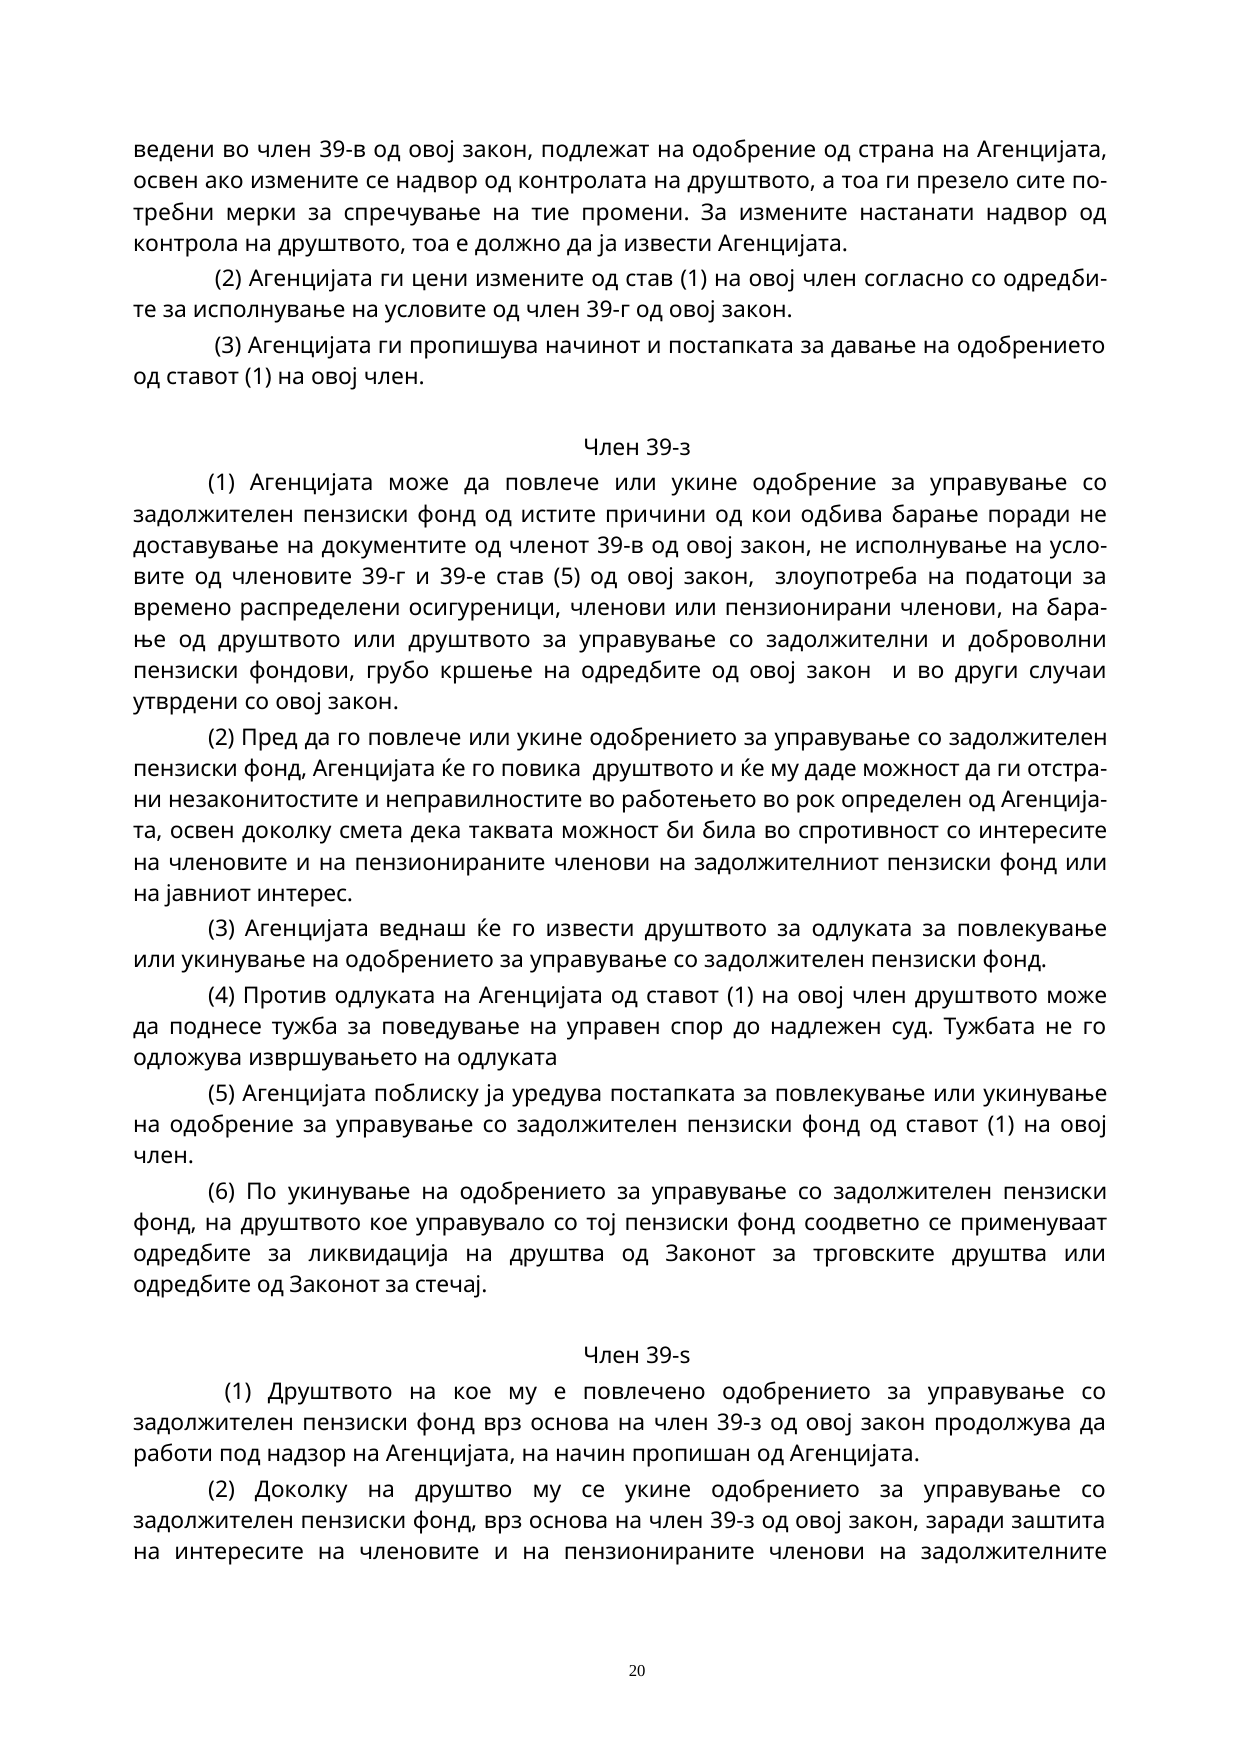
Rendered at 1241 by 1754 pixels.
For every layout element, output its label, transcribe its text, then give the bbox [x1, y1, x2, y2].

text (1) Друштвото на кое му е повлечено одобрението за управување со задолжителен пензиски фонд врз основа на член 39-з од овој закон продолжува да работи под надзор на Агенцијата, на начин пропишан од Агенцијата. [133, 1374, 1107, 1468]
text Член 39-з [133, 431, 1107, 462]
text Член 39-ѕ [133, 1339, 1107, 1370]
text (1) Агенцијата може да повлече или укине одобрение за управување со задолжителен пензиски фонд од истите причини од кои одбива барање поради не доставување на документите од членот 39-в од овој закон, не исполнување на условите од членовите 39-г и 39-е став (5) од овој закон, злоупотреба на податоци за времено распределени осигуреници, членови или пензионирани членови, на барање од друштвото или друштвото за управување со задолжителни и доброволни пензиски фондови, грубо кршење на одредбите од овој закон и во други случаи утврдени со овој закон. [133, 466, 1107, 716]
text (2) Агенцијата ги цени измените од став (1) на овој член согласно со одредбите за исполнување на условите од член 39-г од овој закон. [133, 262, 1107, 324]
text (4) Против одлуката на Агенцијата од ставот (1) на овој член друштвото може да поднесе тужба за поведување на управен спор до надлежен суд. Тужбата не го одложува извршувањето на одлуката [133, 979, 1107, 1072]
text (5) Агенцијата поблиску ја уредува постапката за повлекување или укинување на одобрение за управување со задолжителен пензиски фонд од ставот (1) на овој член. [133, 1077, 1107, 1170]
text (3) Агенцијата ги пропишува начинот и постапката за давање на одобрението од ставот (1) на овој член. [133, 329, 1107, 391]
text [133, 1472, 1107, 1566]
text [133, 133, 1107, 258]
text (2) Пред да го повлече или укине одобрението за управување со задолжителен пензиски фонд, Агенцијата ќе го повика друштвото и ќе му даде можност да ги отстрани незаконитостите и неправилностите во работењето во рок определен од Агенцијата, освен доколку смета дека таквата можност би била во спротивност со интересите на членовите и на пензионираните членови на задолжителниот пензиски фонд или на јавниот интерес. [133, 720, 1107, 908]
list (6) По укинување на одобрението за управување со задолжителен пензиски фонд, на друштвото кое управувало со тој пензиски фонд соодветно се применуваат одредбите за ликвидација на друштва од Законот за трговските друштва или одредбите од Законот за стечај. [133, 1174, 1107, 1299]
text (3) Агенцијата веднаш ќе го извести друштвото за одлуката за повлекување или укинување на одобрението за управување со задолжителен пензиски фонд. [133, 912, 1107, 974]
